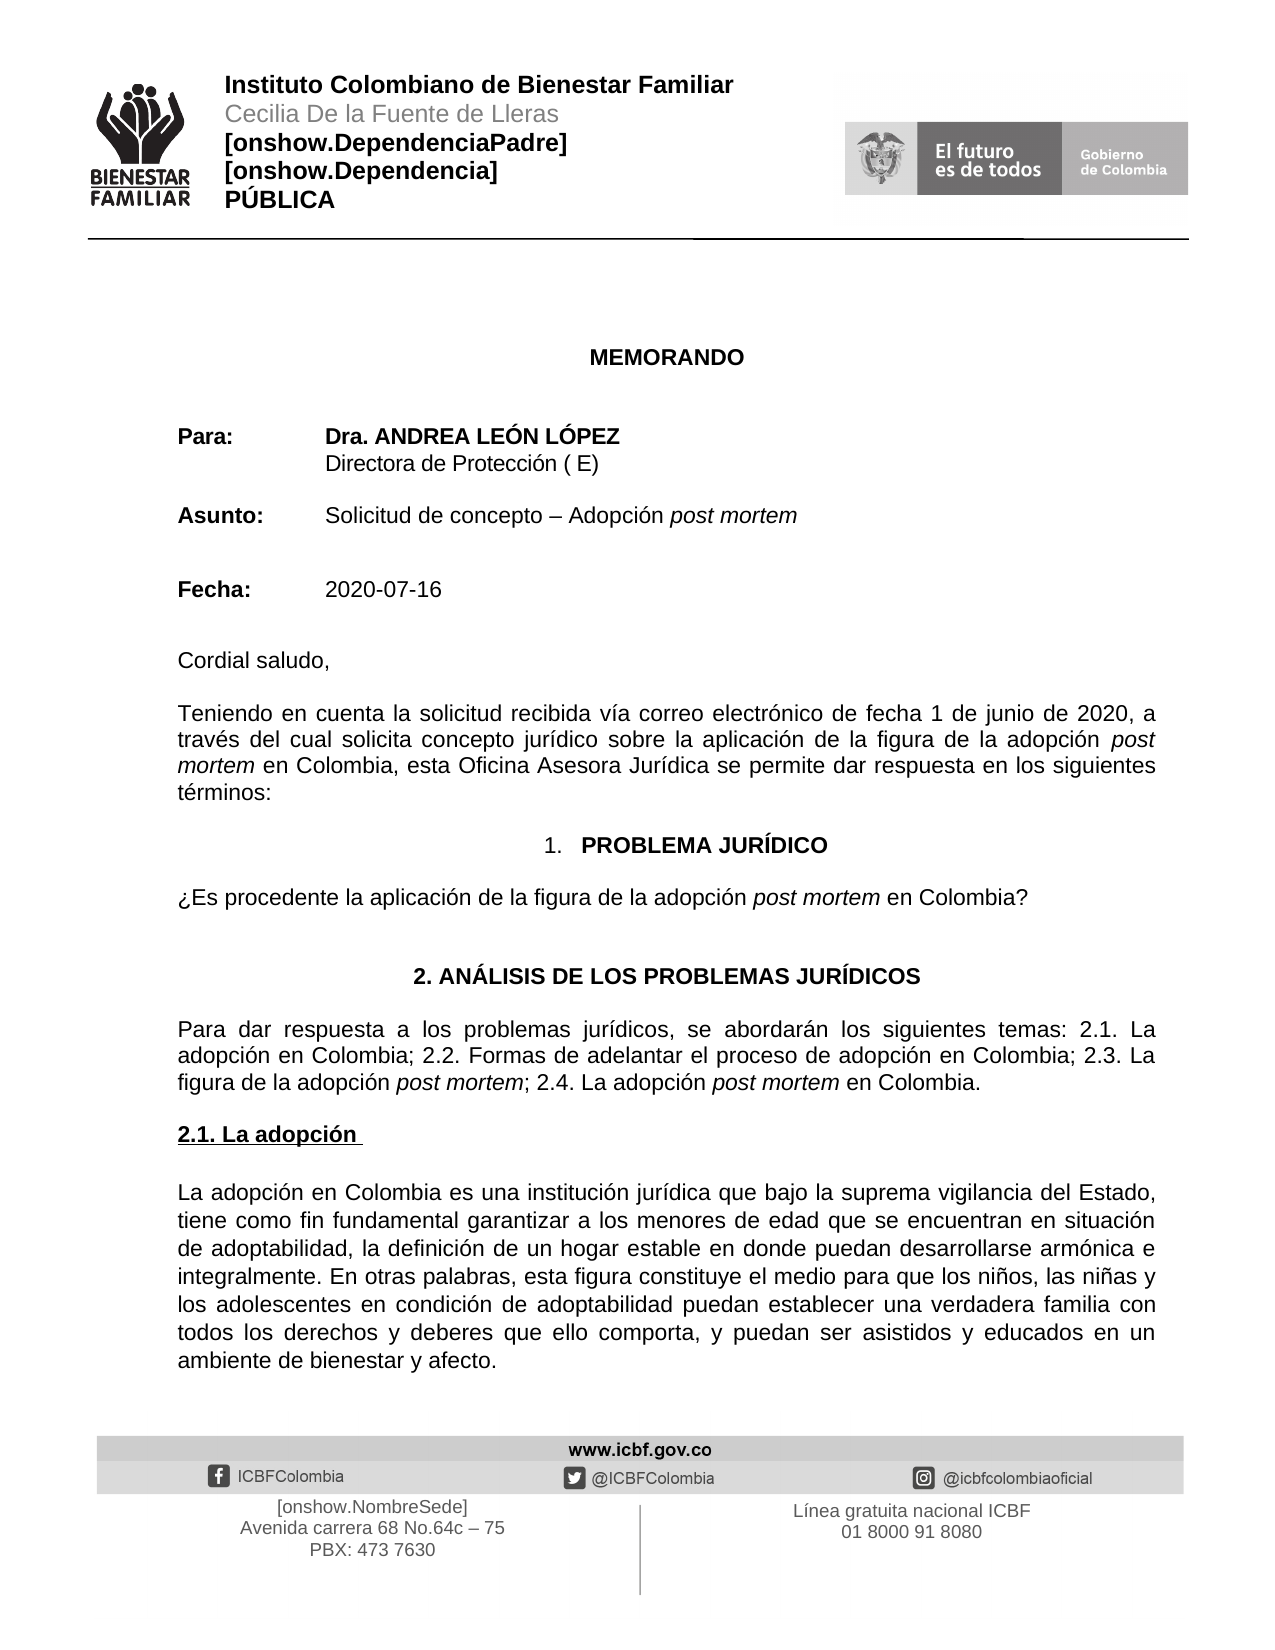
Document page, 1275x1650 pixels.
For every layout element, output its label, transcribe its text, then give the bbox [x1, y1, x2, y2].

text Teniendo en cuenta la solicitud recibida vía correo electrónico de fecha 1 de junio de 2020, a través del cual solicita concepto jurídico sobre la aplicación de la figura de la adopción post mortem en Colombia, esta Oficina Asesora Jurídica se permite dar respuesta en los siguientes términos: [177, 700, 1157, 805]
text Para: Dra. ANDREA LEÓN LÓPEZ [177, 423, 1157, 450]
text Cordial saludo, [177, 647, 1157, 673]
text Directora de Protección ( E) [177, 450, 1157, 476]
picture [94, 1411, 1185, 1619]
text 2.1. La adopción [177, 1121, 1157, 1148]
text ¿Es procedente la aplicación de la figura de la adopción post mortem en Colombia? [177, 884, 1157, 911]
text 2. ANÁLISIS DE LOS PROBLEMAS JURÍDICOS [177, 963, 1157, 990]
list PROBLEMA JURÍDICO [215, 832, 1157, 858]
text La adopción en Colombia es una institución jurídica que bajo la suprema vigilancia del Estado, tiene como fin fundamental garantizar a los menores de edad que se encuentran en situación de adoptabilidad, la definición de un hogar estable en donde puedan desarrollarse armónica e integralmente. En otras palabras, esta figura constituye el medio para que los niños, las niñas y los adolescentes en condición de adoptabilidad puedan establecer una verdadera familia con todos los derechos y deberes que ello comporta, y puedan ser asistidos y educados en un ambiente de bienestar y afecto. [177, 1177, 1157, 1374]
text MEMORANDO [177, 344, 1157, 371]
picture [832, 72, 1189, 226]
picture [91, 84, 190, 206]
text Fecha: 2020-07-16 [177, 576, 1157, 602]
text Para dar respuesta a los problemas jurídicos, se abordarán los siguientes temas: 2.1. La adopción en Colombia; 2.2. Formas de adelantar el proceso de adopción en Colombia; 2.3. La figura de la adopción post mortem; 2.4. La adopción post mortem en Colombia. [177, 1016, 1157, 1095]
text Asunto: Solicitud de concepto – Adopción post mortem [177, 502, 1157, 529]
